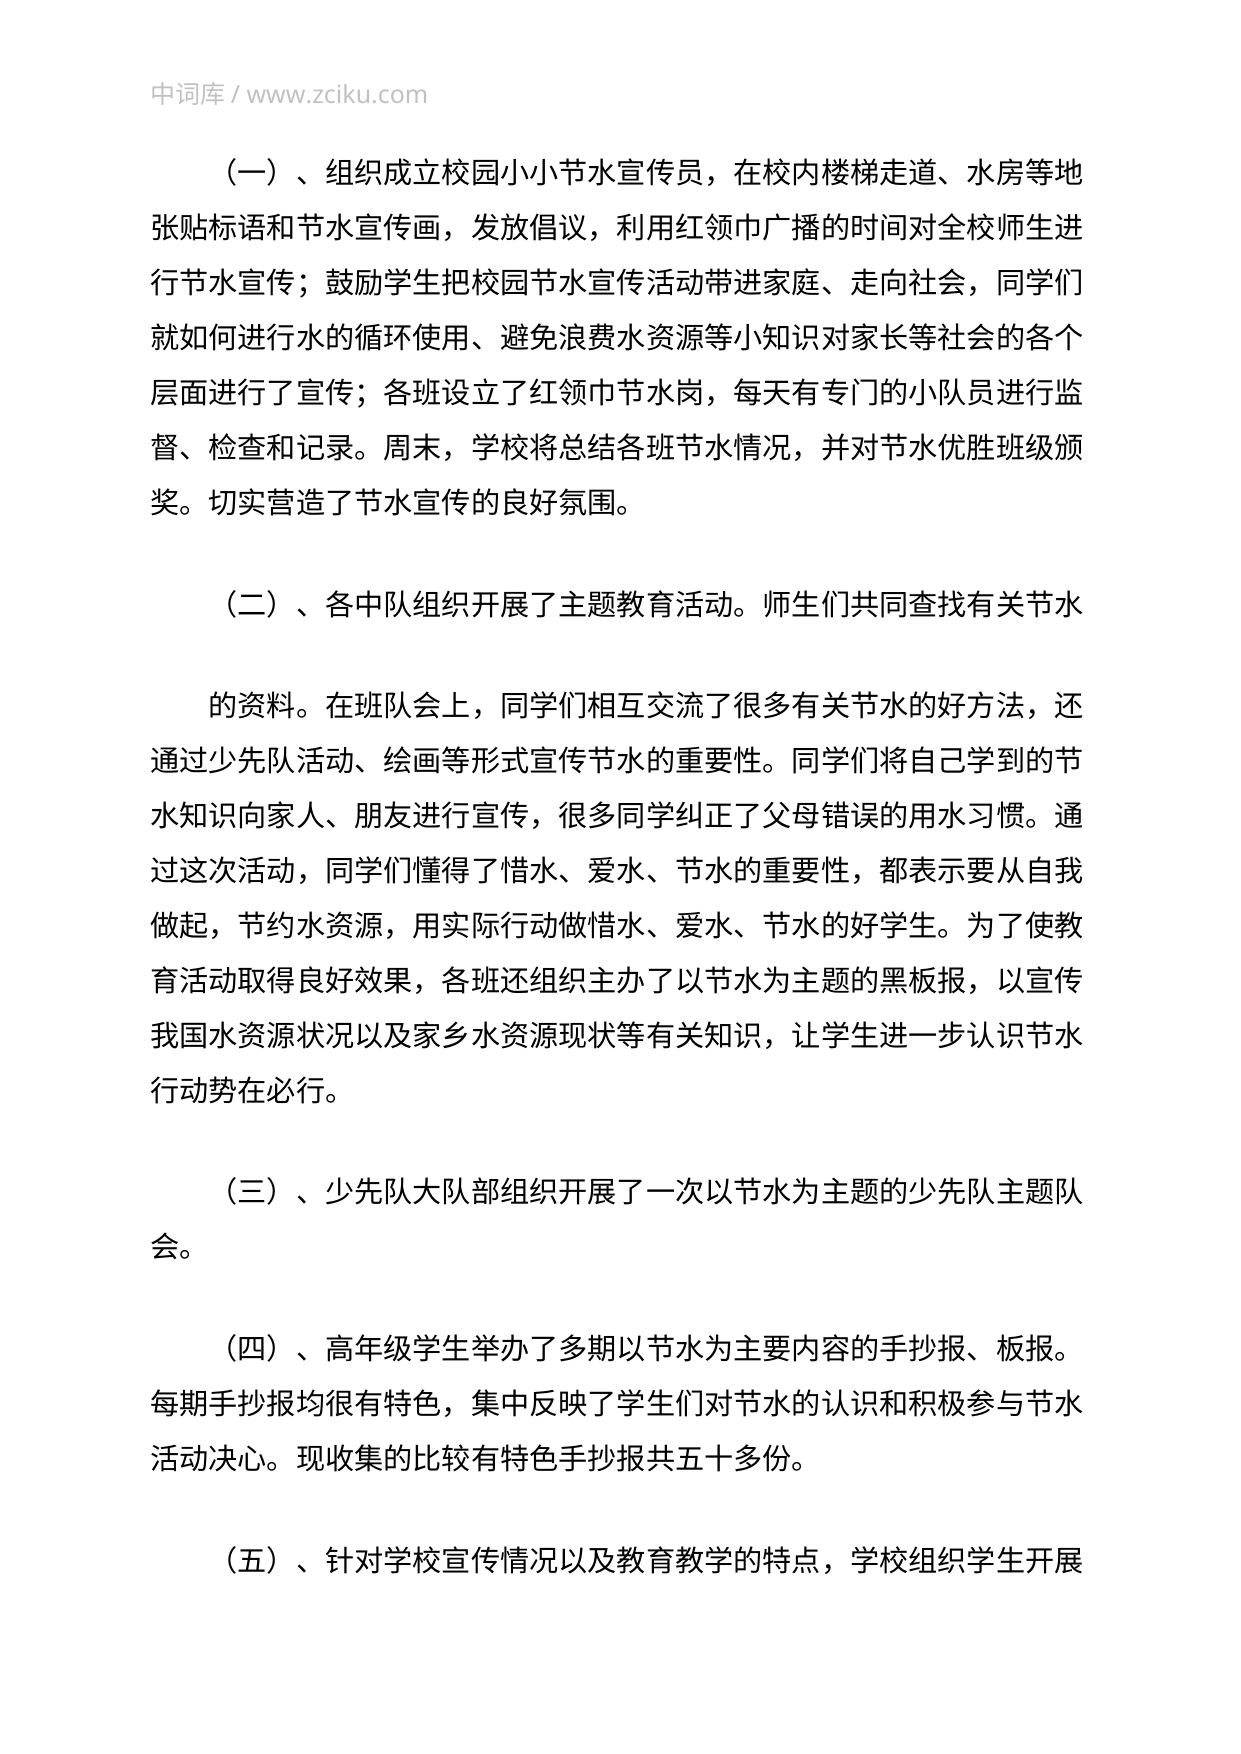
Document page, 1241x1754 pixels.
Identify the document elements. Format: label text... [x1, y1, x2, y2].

text 的资料。在班队会上，同学们相互交流了很多有关节水的好方法，还通过少先队活动、绘画等形式宣传节水的重要性。同学们将自己学到的节水知识向家人、朋友进行宣传，很多同学纠正了父母错误的用水习惯。通过这次活动，同学们懂得了惜水、爱水、节水的重要性，都表示要从自我做起，节约水资源，用实际行动做惜水、爱水、节水的好学生。为了使教育活动取得良好效果，各班还组织主办了以节水为主题的黑板报，以宣传我国水资源状况以及家乡水资源现状等有关知识，让学生进一步认识节水行动势在必行。 [150, 683, 1090, 1109]
text （三）、少先队大队部组织开展了一次以节水为主题的少先队主题队会。 [150, 1169, 1090, 1266]
text （二）、各中队组织开展了主题教育活动。师生们共同查找有关节水 [150, 581, 1090, 623]
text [150, 1537, 1090, 1579]
text （一）、组织成立校园小小节水宣传员，在校内楼梯走道、水房等地张贴标语和节水宣传画，发放倡议，利用红领巾广播的时间对全校师生进行节水宣传；鼓励学生把校园节水宣传活动带进家庭、走向社会，同学们就如何进行水的循环使用、避免浪费水资源等小知识对家长等社会的各个层面进行了宣传；各班设立了红领巾节水岗，每天有专门的小队员进行监督、检查和记录。周末，学校将总结各班节水情况，并对节水优胜班级颁奖。切实营造了节水宣传的良好氛围。 [150, 150, 1090, 522]
text （四）、高年级学生举办了多期以节水为主要内容的手抄报、板报。每期手抄报均很有特色，集中反映了学生们对节水的认识和积极参与节水活动决心。现收集的比较有特色手抄报共五十多份。 [150, 1326, 1090, 1478]
